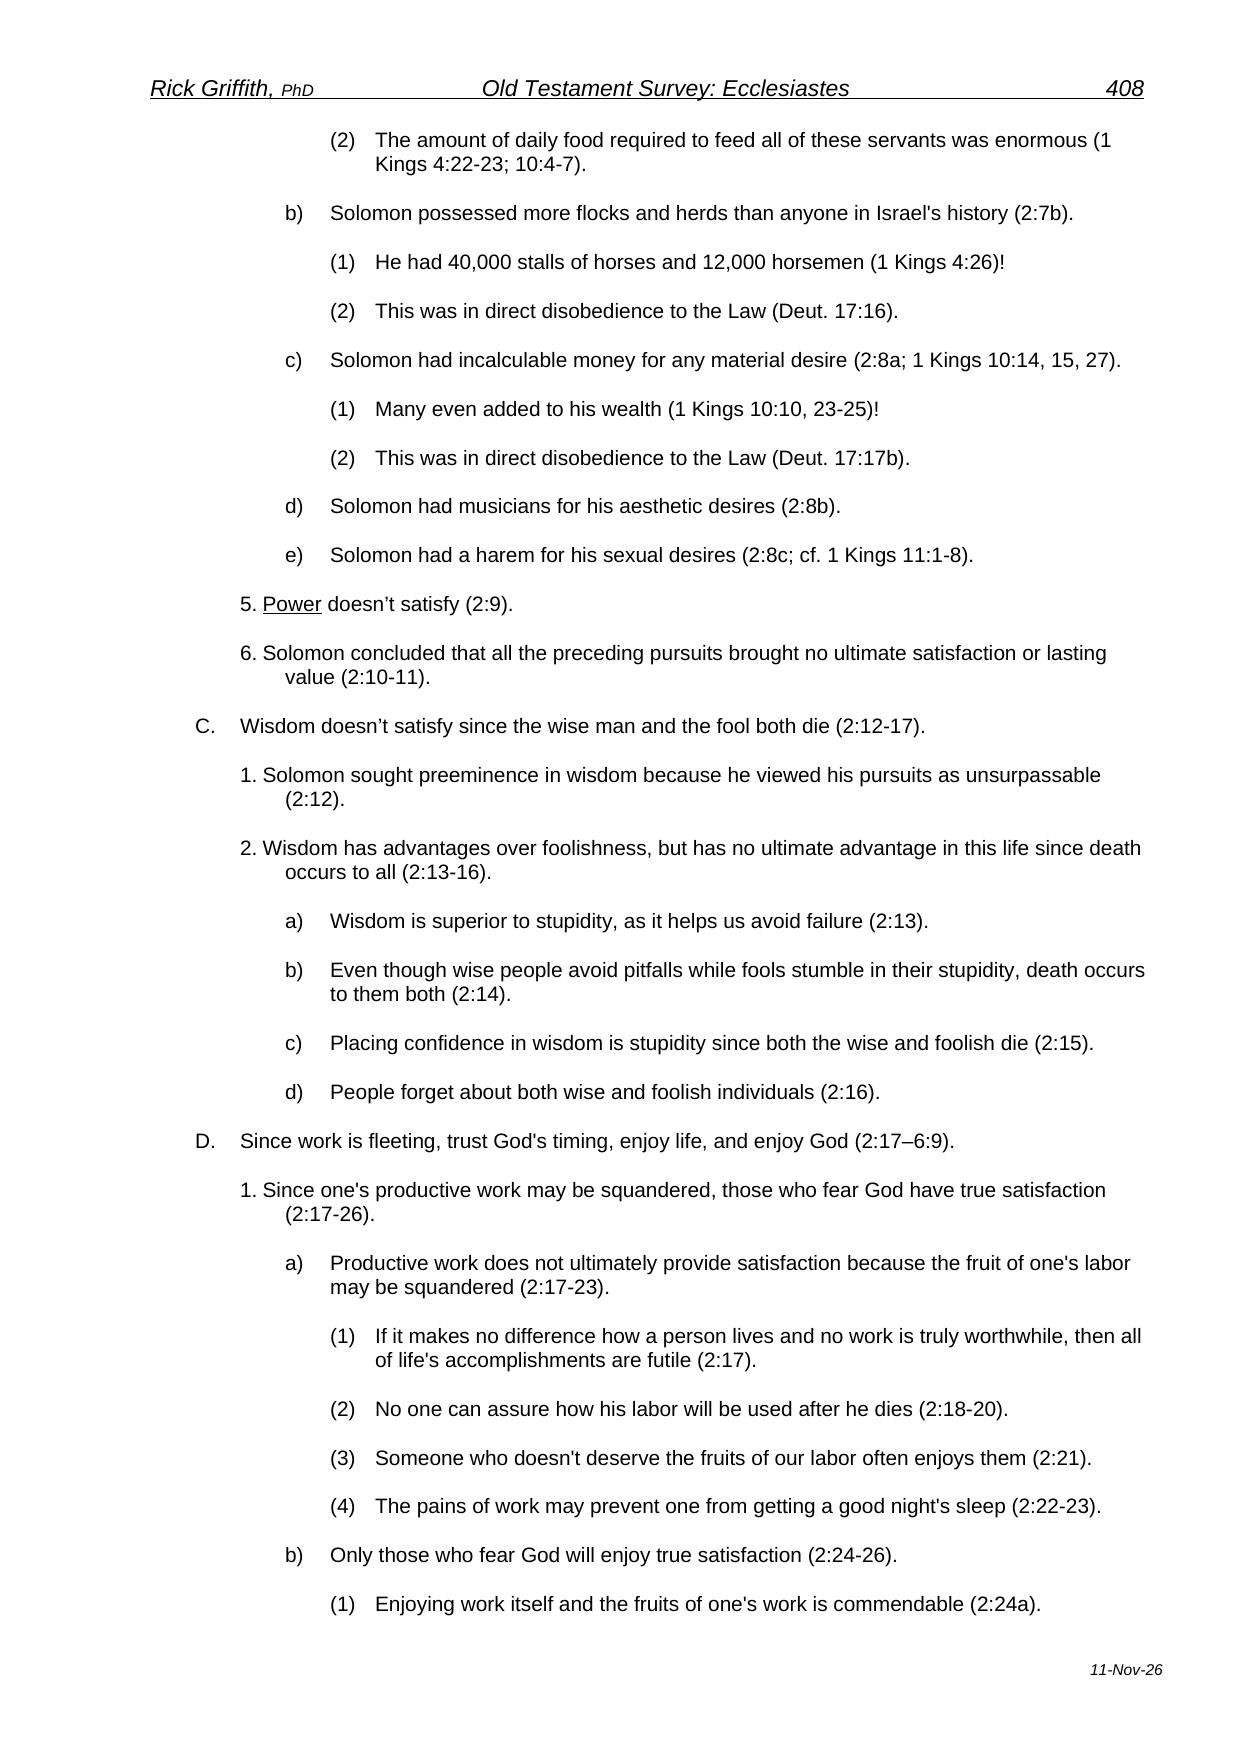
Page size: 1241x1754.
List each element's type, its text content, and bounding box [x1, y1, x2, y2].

subtitle The amount of daily food required to feed all of these servants was enormous (1 Kings 4:22-23; 10:4-7). [330, 128, 1163, 176]
subtitle Solomon sought preeminence in wisdom because he viewed his pursuits as unsurpassable (2:12). [240, 763, 1163, 811]
subtitle Solomon had musicians for his aesthetic desires (2:8b). [285, 494, 1163, 518]
subtitle Wisdom is superior to stupidity, as it helps us avoid failure (2:13). [285, 909, 1163, 933]
subtitle The pains of work may prevent one from getting a good night's sleep (2:22-23). [330, 1494, 1163, 1518]
subtitle This was in direct disobedience to the Law (Deut. 17:16). [330, 298, 1163, 322]
subtitle Solomon possessed more flocks and herds than anyone in Israel's history (2:7b). [285, 201, 1163, 224]
subtitle Solomon had incalculable money for any material desire (2:8a; 1 Kings 10:14, 15, 27). [285, 347, 1163, 371]
subtitle Many even added to his wealth (1 Kings 10:10, 23-25)! [330, 396, 1163, 420]
subtitle He had 40,000 stalls of horses and 12,000 horsemen (1 Kings 4:26)! [330, 249, 1163, 273]
subtitle No one can assure how his labor will be used after he dies (2:18-20). [330, 1396, 1163, 1420]
subtitle Placing confidence in wisdom is stupidity since both the wise and foolish die (2:15). [285, 1031, 1163, 1055]
subtitle Power doesn’t satisfy (2:9). [240, 592, 1163, 616]
subtitle This was in direct disobedience to the Law (Deut. 17:17b). [330, 445, 1163, 469]
subtitle Wisdom doesn’t satisfy since the wise man and the fool both die (2:12-17). [195, 714, 1163, 738]
subtitle Since work is fleeting, trust God's timing, enjoy life, and enjoy God (2:17–6:9). [195, 1129, 1163, 1153]
subtitle Productive work does not ultimately provide satisfaction because the fruit of one's labor may be squandered (2:17-23). [285, 1251, 1163, 1298]
subtitle Even though wise people avoid pitfalls while fools stumble in their stupidity, death occurs to them both (2:14). [285, 958, 1163, 1006]
subtitle Only those who fear God will enjoy true satisfaction (2:24-26). [285, 1543, 1163, 1567]
subtitle Someone who doesn't deserve the fruits of our labor often enjoys them (2:21). [330, 1445, 1163, 1469]
subtitle Enjoying work itself and the fruits of one's work is commendable (2:24a). [330, 1592, 1163, 1616]
subtitle Solomon concluded that all the preceding pursuits brought no ultimate satisfaction or lasting value (2:10-11). [240, 641, 1163, 689]
subtitle Solomon had a harem for his sexual desires (2:8c; cf. 1 Kings 11:1-8). [285, 543, 1163, 567]
subtitle People forget about both wise and foolish individuals (2:16). [285, 1080, 1163, 1104]
subtitle Since one's productive work may be squandered, those who fear God have true satisfaction (2:17-26). [240, 1178, 1163, 1226]
subtitle If it makes no difference how a person lives and no work is truly worthwhile, then all of life's accomplishments are futile (2:17). [330, 1323, 1163, 1371]
subtitle Wisdom has advantages over foolishness, but has no ultimate advantage in this life since death occurs to all (2:13-16). [240, 836, 1163, 884]
